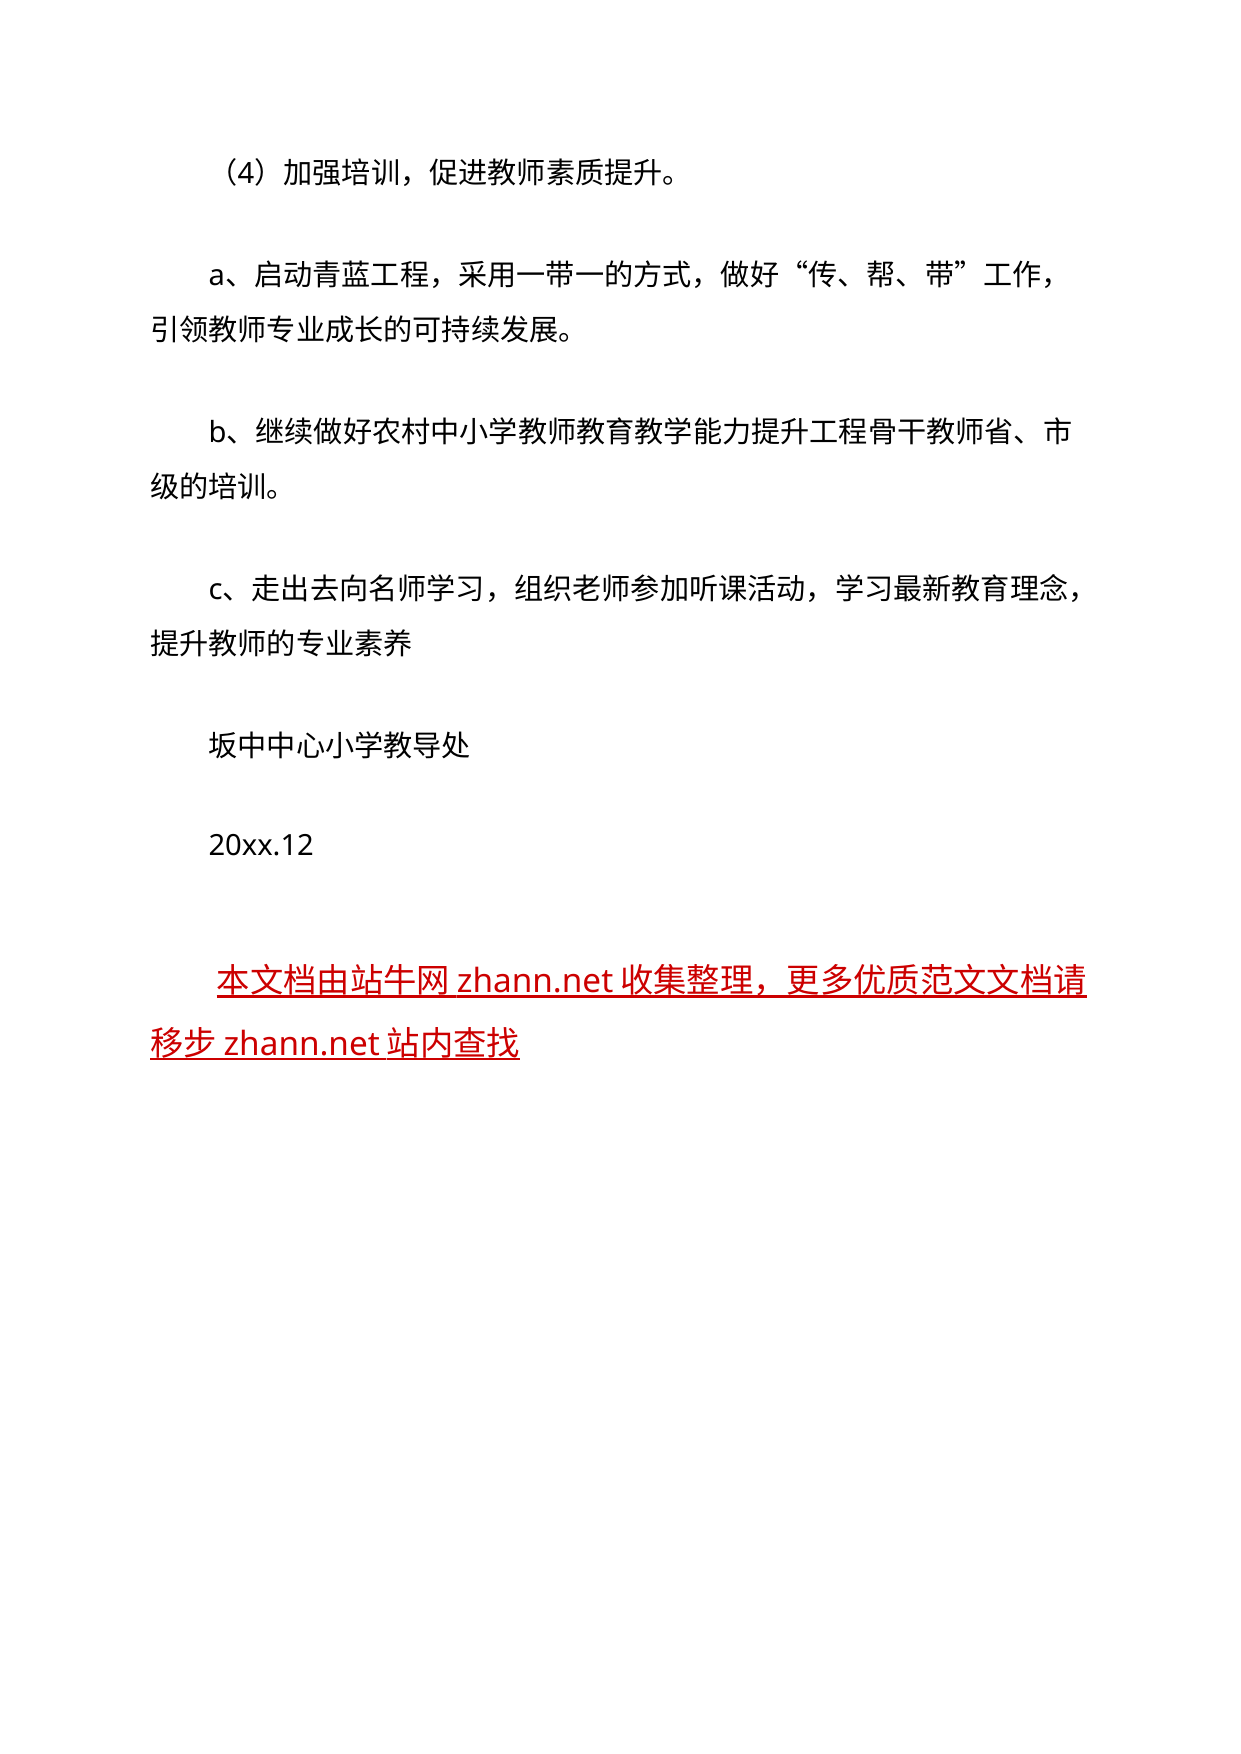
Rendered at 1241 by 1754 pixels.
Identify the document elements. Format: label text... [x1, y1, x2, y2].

text b、继续做好农村中小学教师教育教学能力提升工程骨干教师省、市级的培训。 [150, 409, 1090, 506]
text c、走出去向名师学习，组织老师参加听课活动，学习最新教育理念，提升教师的专业素养 [150, 566, 1090, 663]
text a、启动青蓝工程，采用一带一的方式，做好“传、帮、带”工作，引领教师专业成长的可持续发展。 [150, 252, 1090, 349]
text （4）加强培训，促进教师素质提升。 [150, 150, 1090, 192]
text 本文档由站牛网zhann.net收集整理，更多优质范文文档请移步zhann.net站内查找 [150, 954, 1090, 1065]
text 20xx.12 [150, 824, 1090, 864]
text 坂中中心小学教导处 [150, 722, 1090, 764]
